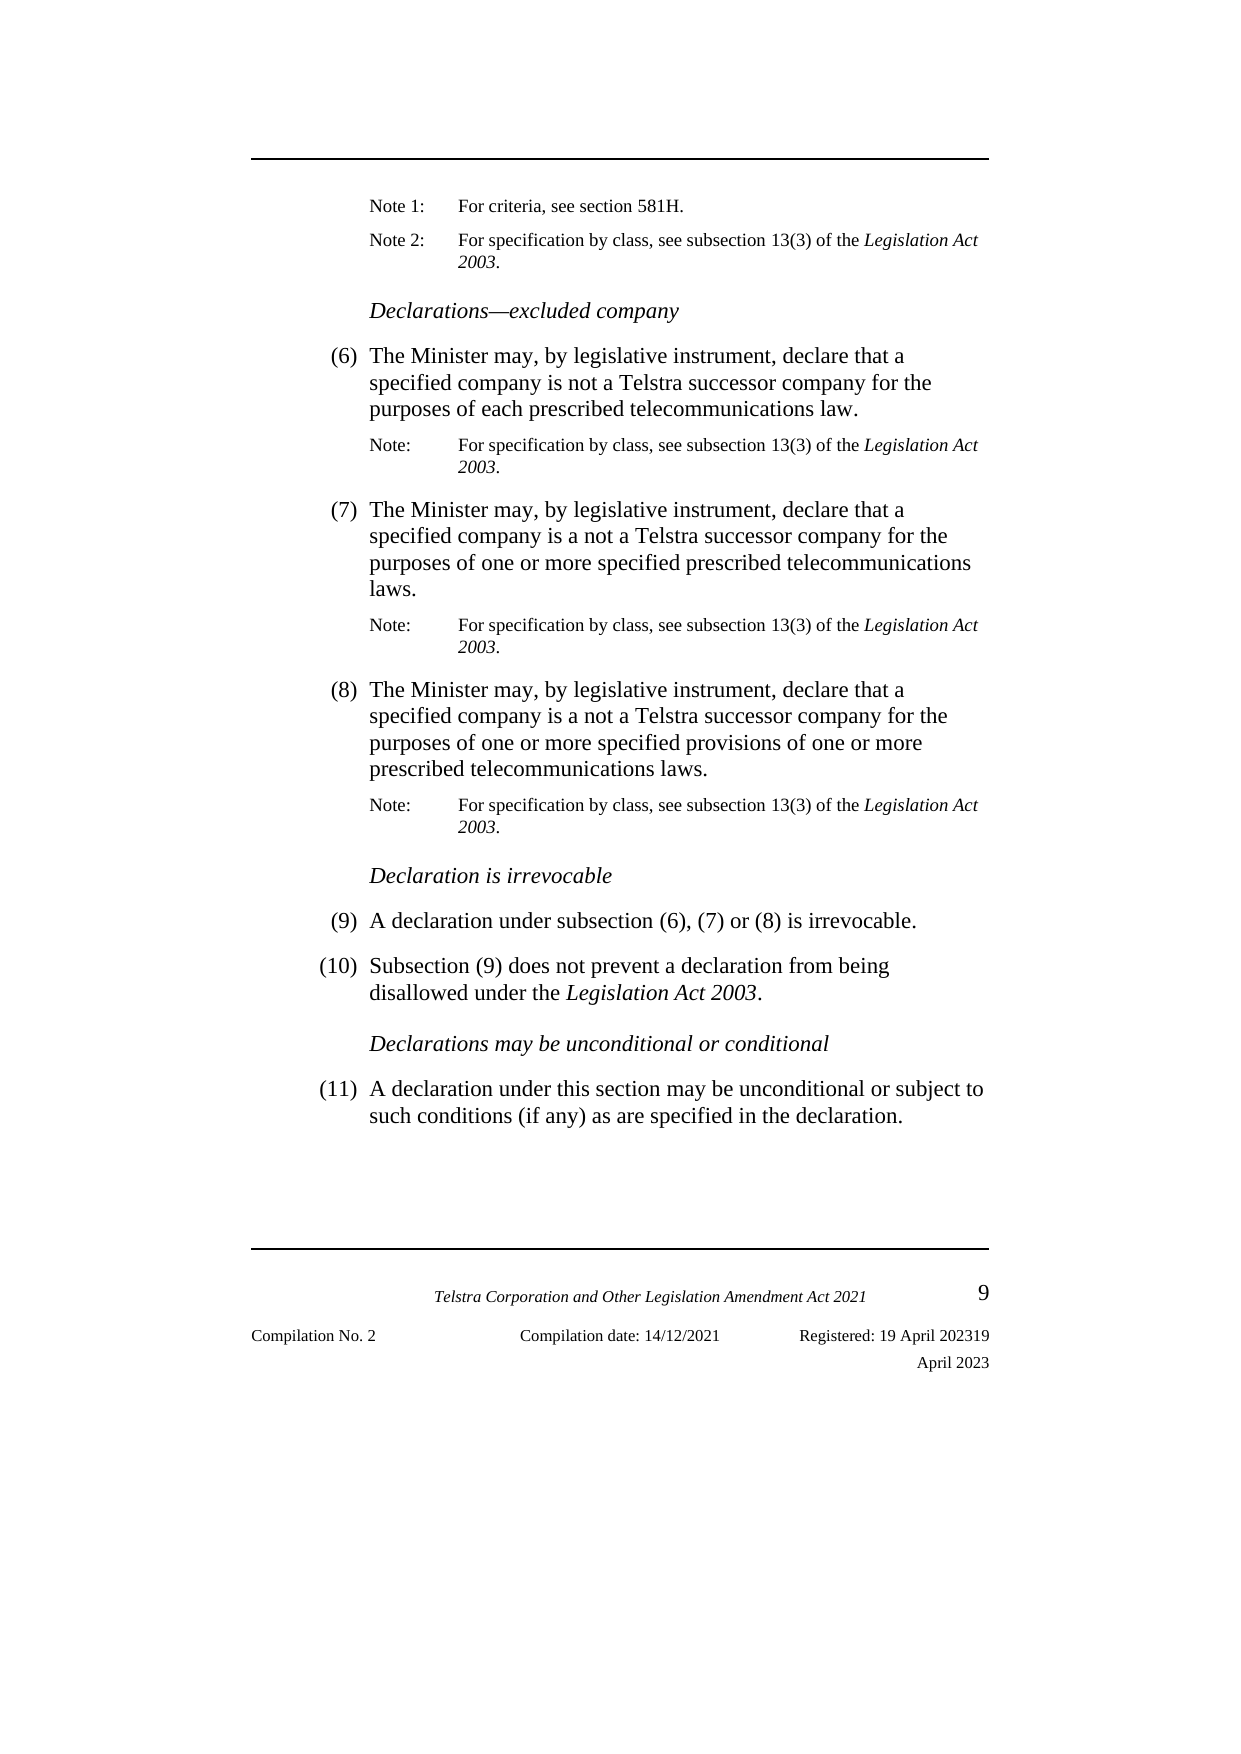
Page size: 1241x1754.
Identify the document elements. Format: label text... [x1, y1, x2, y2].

text Declarations—excluded company [369, 297, 989, 324]
text Note: For specification by class, see subsection 13(3) of the Legislation Act 2003. [369, 794, 989, 837]
text Declarations may be unconditional or conditional [369, 1030, 989, 1057]
text (7) The Minister may, by legislative instrument, declare that a specified company is a not a Telstra successor company for the purposes of one or more specified prescribed telecommunications laws. [251, 496, 989, 601]
text Note 2: For specification by class, see subsection 13(3) of the Legislation Act 2003. [369, 229, 989, 272]
text Note 1: For criteria, see section 581H. [369, 195, 989, 216]
text (10) Subsection (9) does not prevent a declaration from being disallowed under the Legislation Act 2003. [251, 952, 989, 1005]
text Declaration is irrevocable [369, 862, 989, 889]
text Note: For specification by class, see subsection 13(3) of the Legislation Act 2003. [369, 434, 989, 477]
text Note: For specification by class, see subsection 13(3) of the Legislation Act 2003. [369, 614, 989, 657]
text (11) A declaration under this section may be unconditional or subject to such conditions (if any) as are specified in the declaration. [251, 1075, 989, 1128]
text (8) The Minister may, by legislative instrument, declare that a specified company is a not a Telstra successor company for the purposes of one or more specified provisions of one or more prescribed telecommunications laws. [251, 676, 989, 781]
text (9) A declaration under subsection (6), (7) or (8) is irrevocable. [251, 907, 989, 934]
text (6) The Minister may, by legislative instrument, declare that a specified company is not a Telstra successor company for the purposes of each prescribed telecommunications law. [251, 342, 989, 421]
